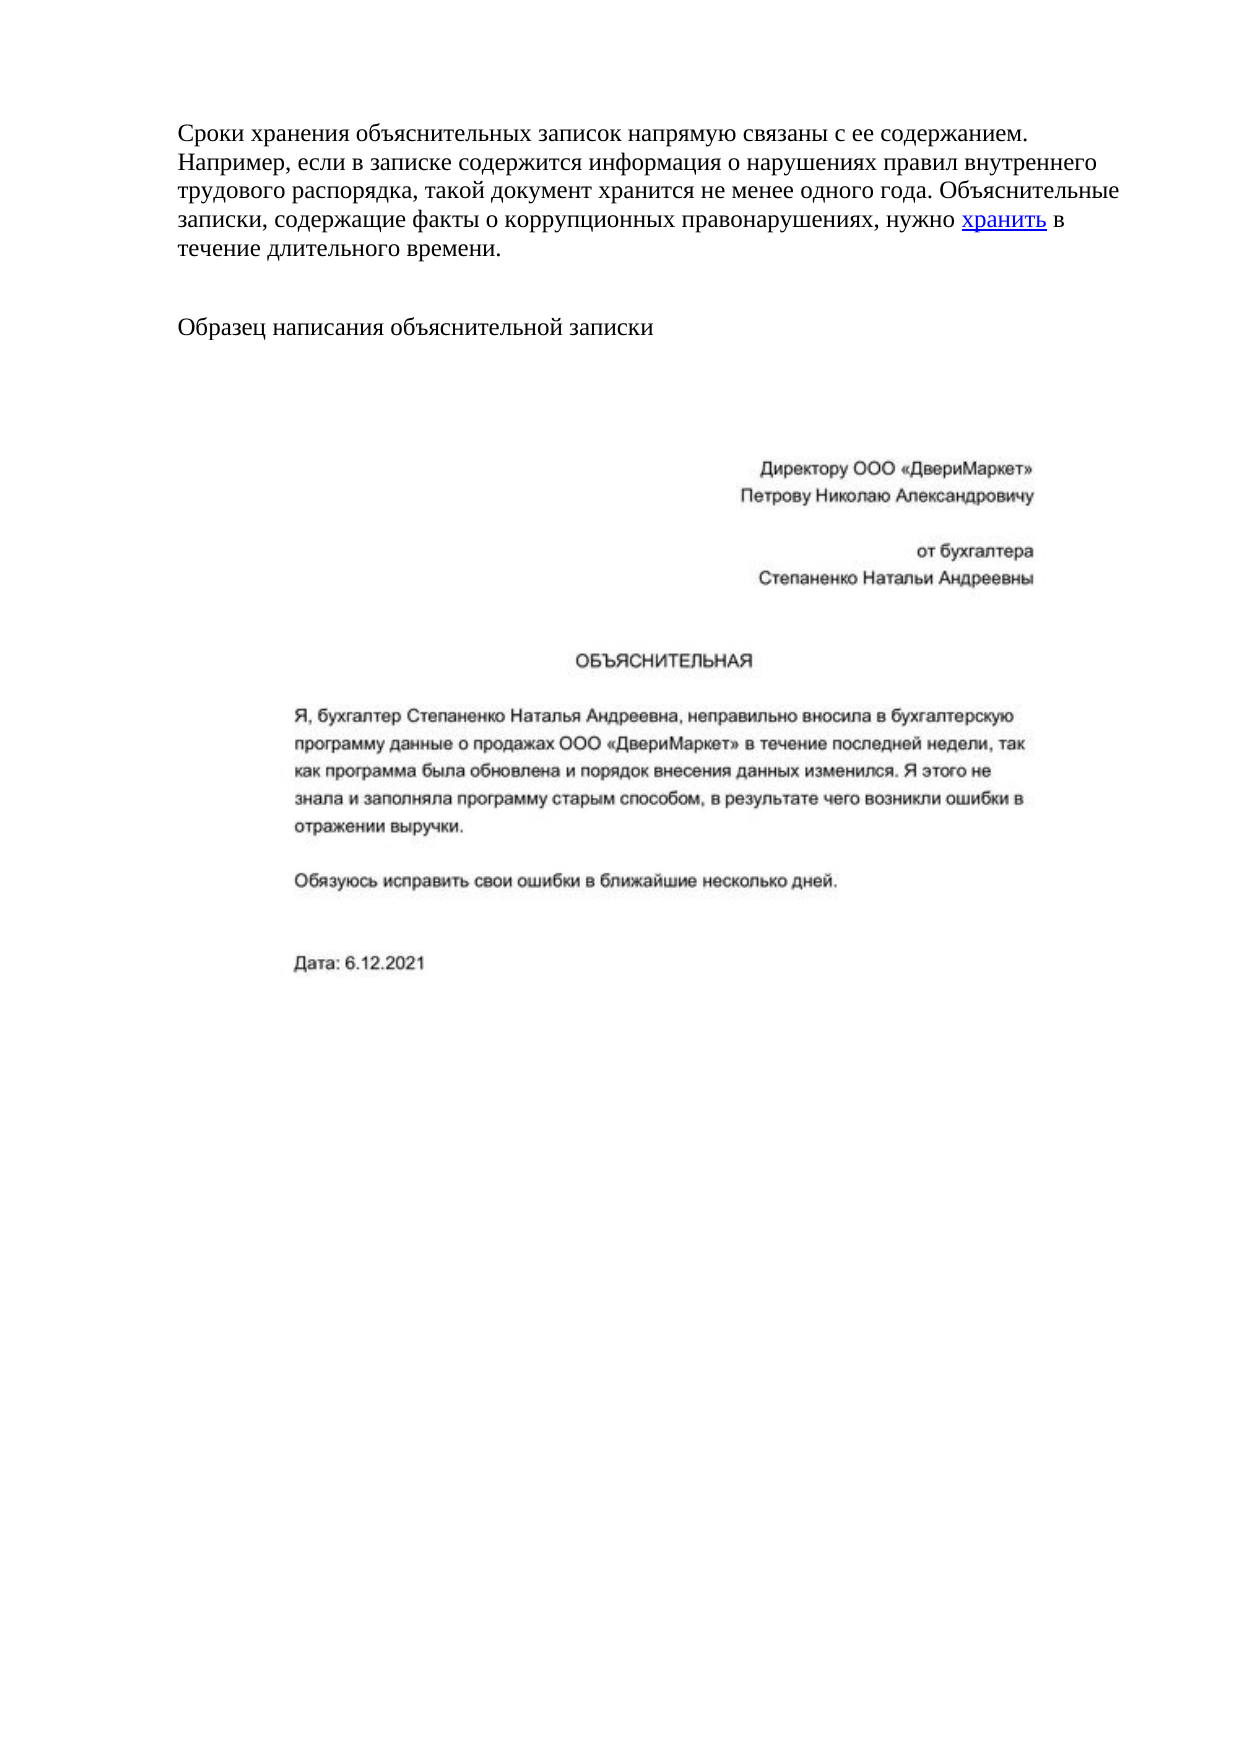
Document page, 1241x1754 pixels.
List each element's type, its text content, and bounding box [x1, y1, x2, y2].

text Образец написания объяснительной записки [177, 312, 1152, 340]
text Например, если в записке содержится информация о нарушениях правил внутреннего трудового распорядка, такой документ хранится не менее одного года. Объяснительные записки, содержащие факты о коррупционных правонарушениях, нужно хранить в течение длительного времени. [177, 147, 1152, 262]
text Сроки хранения объяснительных записок напрямую связаны с ее содержанием. [177, 118, 1152, 147]
picture [177, 340, 1152, 1132]
